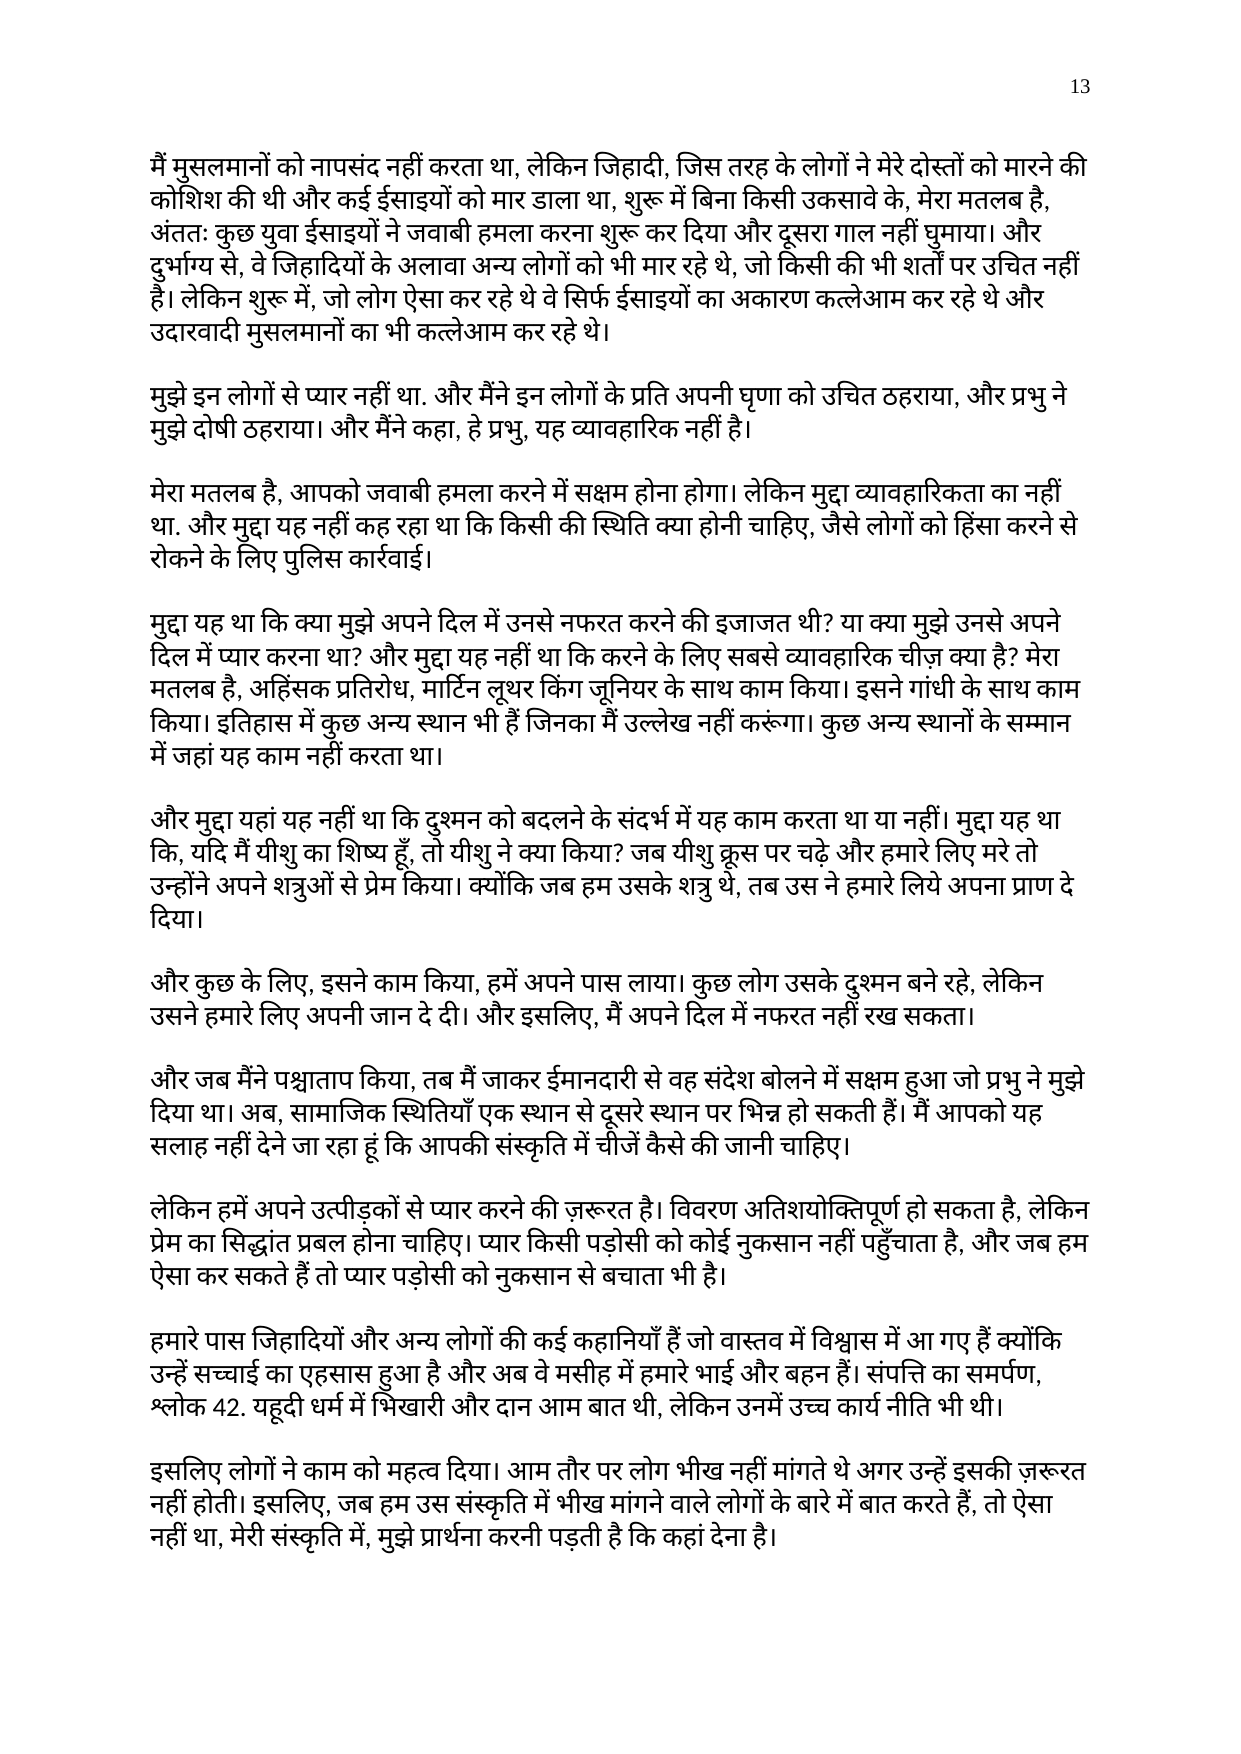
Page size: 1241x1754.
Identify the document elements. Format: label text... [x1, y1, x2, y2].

text मुझे इन लोगों से प्यार नहीं था. और मैंने इन लोगों के प्रति अपनी घृणा को उचित ठहराया, और प्रभु ने मुझे दोषी ठहराया। और मैंने कहा, हे प्रभु, यह व्यावहारिक नहीं है। [150, 379, 1090, 445]
text और जब मैंने पश्चाताप किया, तब मैं जाकर ईमानदारी से वह संदेश बोलने में सक्षम हुआ जो प्रभु ने मुझे दिया था। अब, सामाजिक स्थितियाँ एक स्थान से दूसरे स्थान पर भिन्न हो सकती हैं। मैं आपको यह सलाह नहीं देने जा रहा हूं कि आपकी संस्कृति में चीजें कैसे की जानी चाहिए। [150, 1063, 1090, 1162]
text और कुछ के लिए, इसने काम किया, हमें अपने पास लाया। कुछ लोग उसके दुश्मन बने रहे, लेकिन उसने हमारे लिए अपनी जान दे दी। और इसलिए, मैं अपने दिल में नफरत नहीं रख सकता। [150, 966, 1090, 1032]
text मैं मुसलमानों को नापसंद नहीं करता था, लेकिन जिहादी, जिस तरह के लोगों ने मेरे दोस्तों को मारने की कोशिश की थी और कई ईसाइयों को मार डाला था, शुरू में बिना किसी उकसावे के, मेरा मतलब है, अंततः कुछ युवा ईसाइयों ने जवाबी हमला करना शुरू कर दिया और दूसरा गाल नहीं घुमाया। और दुर्भाग्य से, वे जिहादियों के अलावा अन्य लोगों को भी मार रहे थे, जो किसी की भी शर्तों पर उचित नहीं है। लेकिन शुरू में, जो लोग ऐसा कर रहे थे वे सिर्फ ईसाइयों का अकारण कत्लेआम कर रहे थे और उदारवादी मुसलमानों का भी कत्लेआम कर रहे थे। [150, 150, 1090, 348]
text और मुद्दा यहां यह नहीं था कि दुश्मन को बदलने के संदर्भ में यह काम करता था या नहीं। मुद्दा यह था कि, यदि मैं यीशु का शिष्य हूँ, तो यीशु ने क्या किया? जब यीशु क्रूस पर चढ़े और हमारे लिए मरे तो उन्होंने अपने शत्रुओं से प्रेम किया। क्योंकि जब हम उसके शत्रु थे, तब उस ने हमारे लिये अपना प्राण दे दिया। [150, 803, 1090, 935]
text लेकिन हमें अपने उत्पीड़कों से प्यार करने की ज़रूरत है। विवरण अतिशयोक्तिपूर्ण हो सकता है, लेकिन प्रेम का सिद्धांत प्रबल होना चाहिए। प्यार किसी पड़ोसी को कोई नुकसान नहीं पहुँचाता है, और जब हम ऐसा कर सकते हैं तो प्यार पड़ोसी को नुकसान से बचाता भी है। [150, 1193, 1090, 1293]
text मेरा मतलब है, आपको जवाबी हमला करने में सक्षम होना होगा। लेकिन मुद्दा व्यावहारिकता का नहीं था. और मुद्दा यह नहीं कह रहा था कि किसी की स्थिति क्या होनी चाहिए, जैसे लोगों को हिंसा करने से रोकने के लिए पुलिस कार्रवाई। [150, 476, 1090, 576]
text हमारे पास जिहादियों और अन्य लोगों की कई कहानियाँ हैं जो वास्तव में विश्वास में आ गए हैं क्योंकि उन्हें सच्चाई का एहसास हुआ है और अब वे मसीह में हमारे भाई और बहन हैं। संपत्ति का समर्पण, श्लोक 42. यहूदी धर्म में भिखारी और दान आम बात थी, लेकिन उनमें उच्च कार्य नीति भी थी। [150, 1324, 1090, 1423]
text इसलिए लोगों ने काम को महत्व दिया। आम तौर पर लोग भीख नहीं मांगते थे अगर उन्हें इसकी ज़रूरत नहीं होती। इसलिए, जब हम उस संस्कृति में भीख मांगने वाले लोगों के बारे में बात करते हैं, तो ऐसा नहीं था, मेरी संस्कृति में, मुझे प्रार्थना करनी पड़ती है कि कहां देना है। [150, 1454, 1090, 1553]
text मुद्दा यह था कि क्या मुझे अपने दिल में उनसे नफरत करने की इजाजत थी? या क्या मुझे उनसे अपने दिल में प्यार करना था? और मुद्दा यह नहीं था कि करने के लिए सबसे व्यावहारिक चीज़ क्या है? मेरा मतलब है, अहिंसक प्रतिरोध, मार्टिन लूथर किंग जूनियर के साथ काम किया। इसने गांधी के साथ काम किया। इतिहास में कुछ अन्य स्थान भी हैं जिनका मैं उल्लेख नहीं करूंगा। कुछ अन्य स्थानों के सम्मान में जहां यह काम नहीं करता था। [150, 607, 1090, 772]
